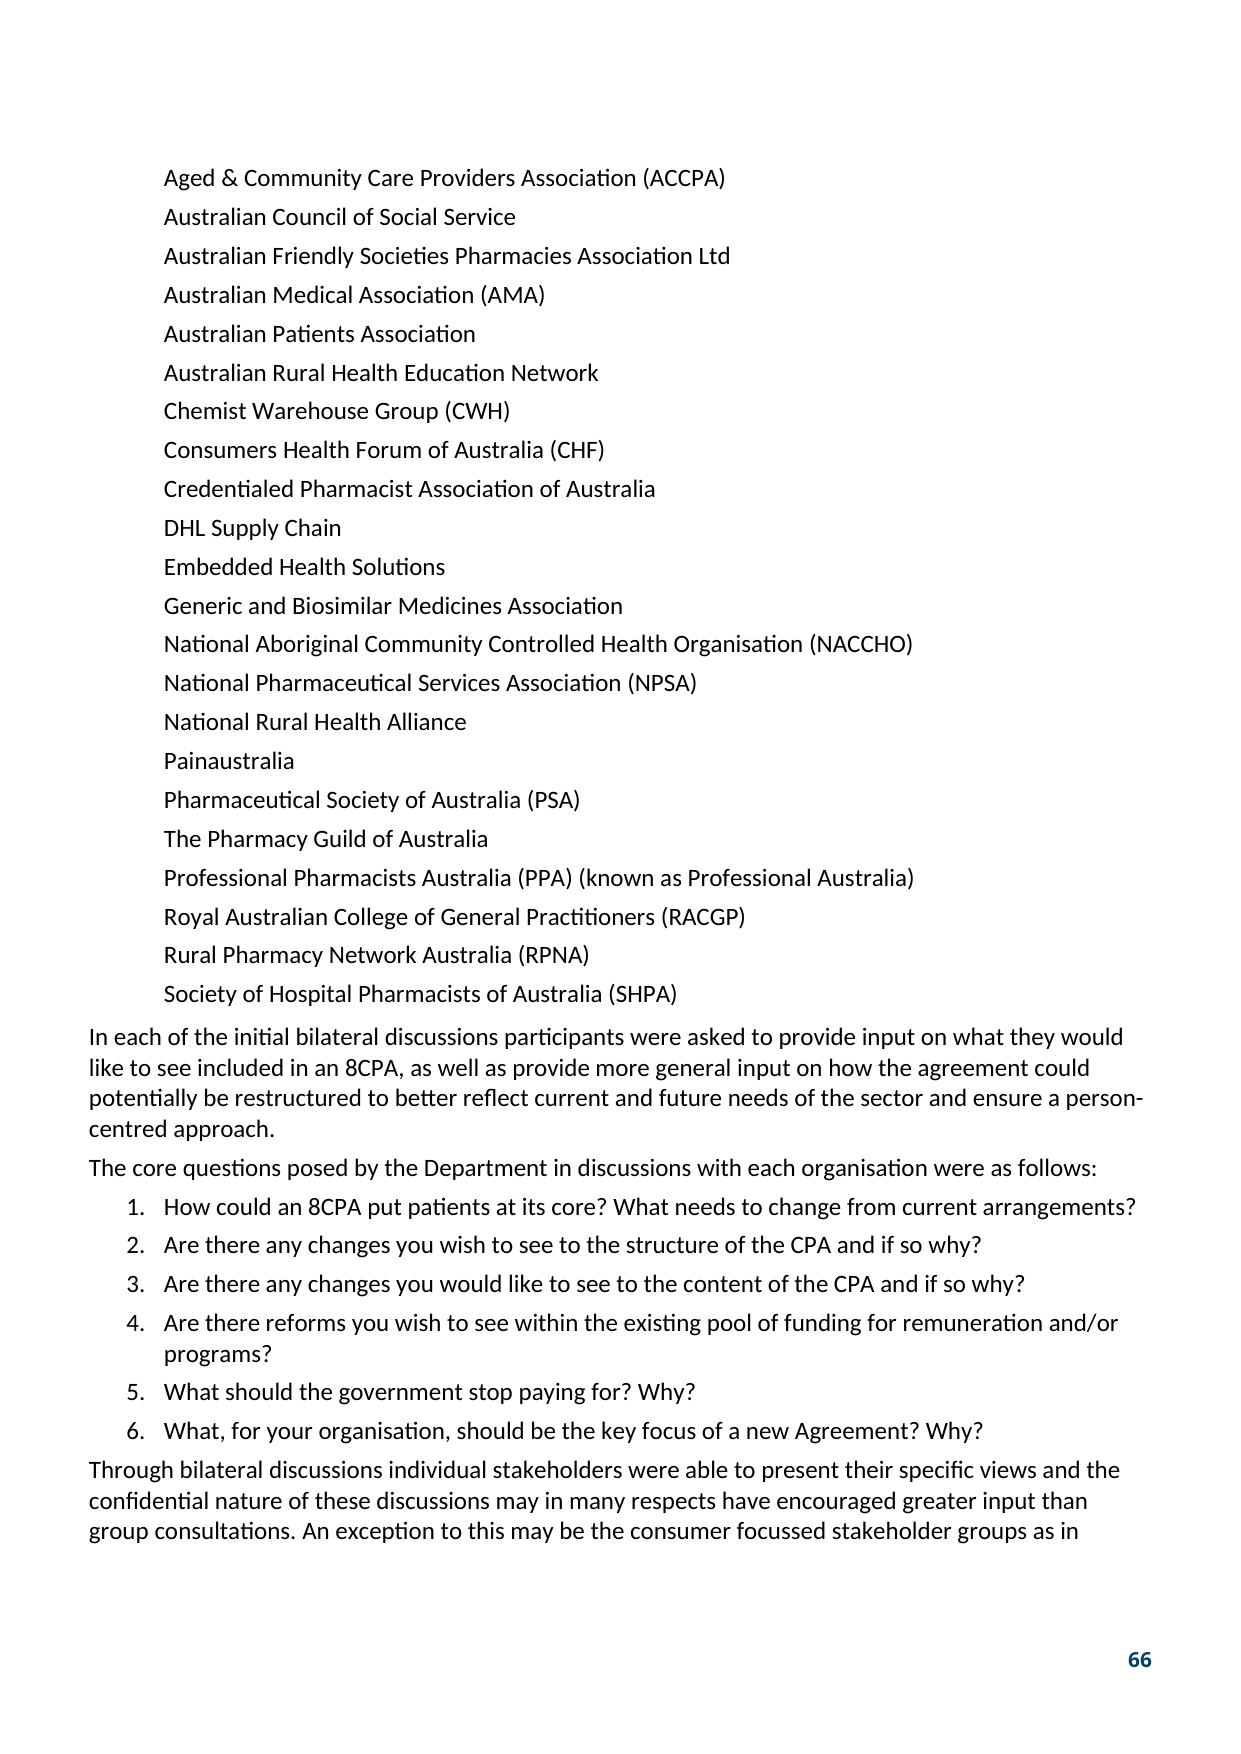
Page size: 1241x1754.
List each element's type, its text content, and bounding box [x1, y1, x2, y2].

list Are there any changes you would like to see to the content of the CPA and if so why? [126, 1268, 1152, 1299]
text Australian Patients Association [164, 318, 1152, 348]
text National Rural Health Alliance [164, 706, 1152, 737]
text Painaustralia [164, 745, 1152, 776]
text National Aboriginal Community Controlled Health Organisation (NACCHO) [164, 629, 1152, 659]
list What, for your organisation, should be the key focus of a new Agreement? Why? [126, 1415, 1152, 1446]
text Credentialed Pharmacist Association of Australia [164, 473, 1152, 504]
text Pharmaceutical Society of Australia (PSA) [164, 784, 1152, 814]
text Consumers Health Forum of Australia (CHF) [164, 434, 1152, 465]
text In each of the initial bilateral discussions participants were asked to provide input on what they would like to see included in an 8CPA, as well as provide more general input on how the agreement could potentially be restructured to better reflect current and future needs of the sector and ensure a person-centred approach. [89, 1021, 1152, 1143]
text Society of Hospital Pharmacists of Australia (SHPA) [89, 978, 1152, 1009]
text Australian Friendly Societies Pharmacies Association Ltd [164, 240, 1152, 271]
text Professional Pharmacists Australia (PPA) (known as Professional Australia) [164, 862, 1152, 892]
text The Pharmacy Guild of Australia [164, 823, 1152, 853]
list How could an 8CPA put patients at its core? What needs to change from current arrangements? [126, 1191, 1152, 1221]
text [89, 1454, 1152, 1546]
text Australian Medical Association (AMA) [164, 279, 1152, 309]
text DHL Supply Chain [164, 512, 1152, 543]
list Are there any changes you wish to see to the structure of the CPA and if so why? [126, 1229, 1152, 1260]
text Aged & Community Care Providers Association (ACCPA) [164, 162, 1152, 193]
list Are there reforms you wish to see within the existing pool of funding for remuneration and/or programs? [126, 1307, 1152, 1368]
text Generic and Biosimilar Medicines Association [164, 590, 1152, 620]
text Embedded Health Solutions [164, 551, 1152, 581]
text National Pharmaceutical Services Association (NPSA) [164, 667, 1152, 698]
text Rural Pharmacy Network Australia (RPNA) [164, 939, 1152, 970]
text Royal Australian College of General Practitioners (RACGP) [164, 901, 1152, 931]
text The core questions posed by the Department in discussions with each organisation were as follows: [89, 1152, 1152, 1182]
text Australian Council of Social Service [164, 201, 1152, 232]
text Chemist Warehouse Group (CWH) [164, 396, 1152, 426]
list What should the government stop paying for? Why? [126, 1377, 1152, 1407]
text Australian Rural Health Education Network [164, 357, 1152, 387]
